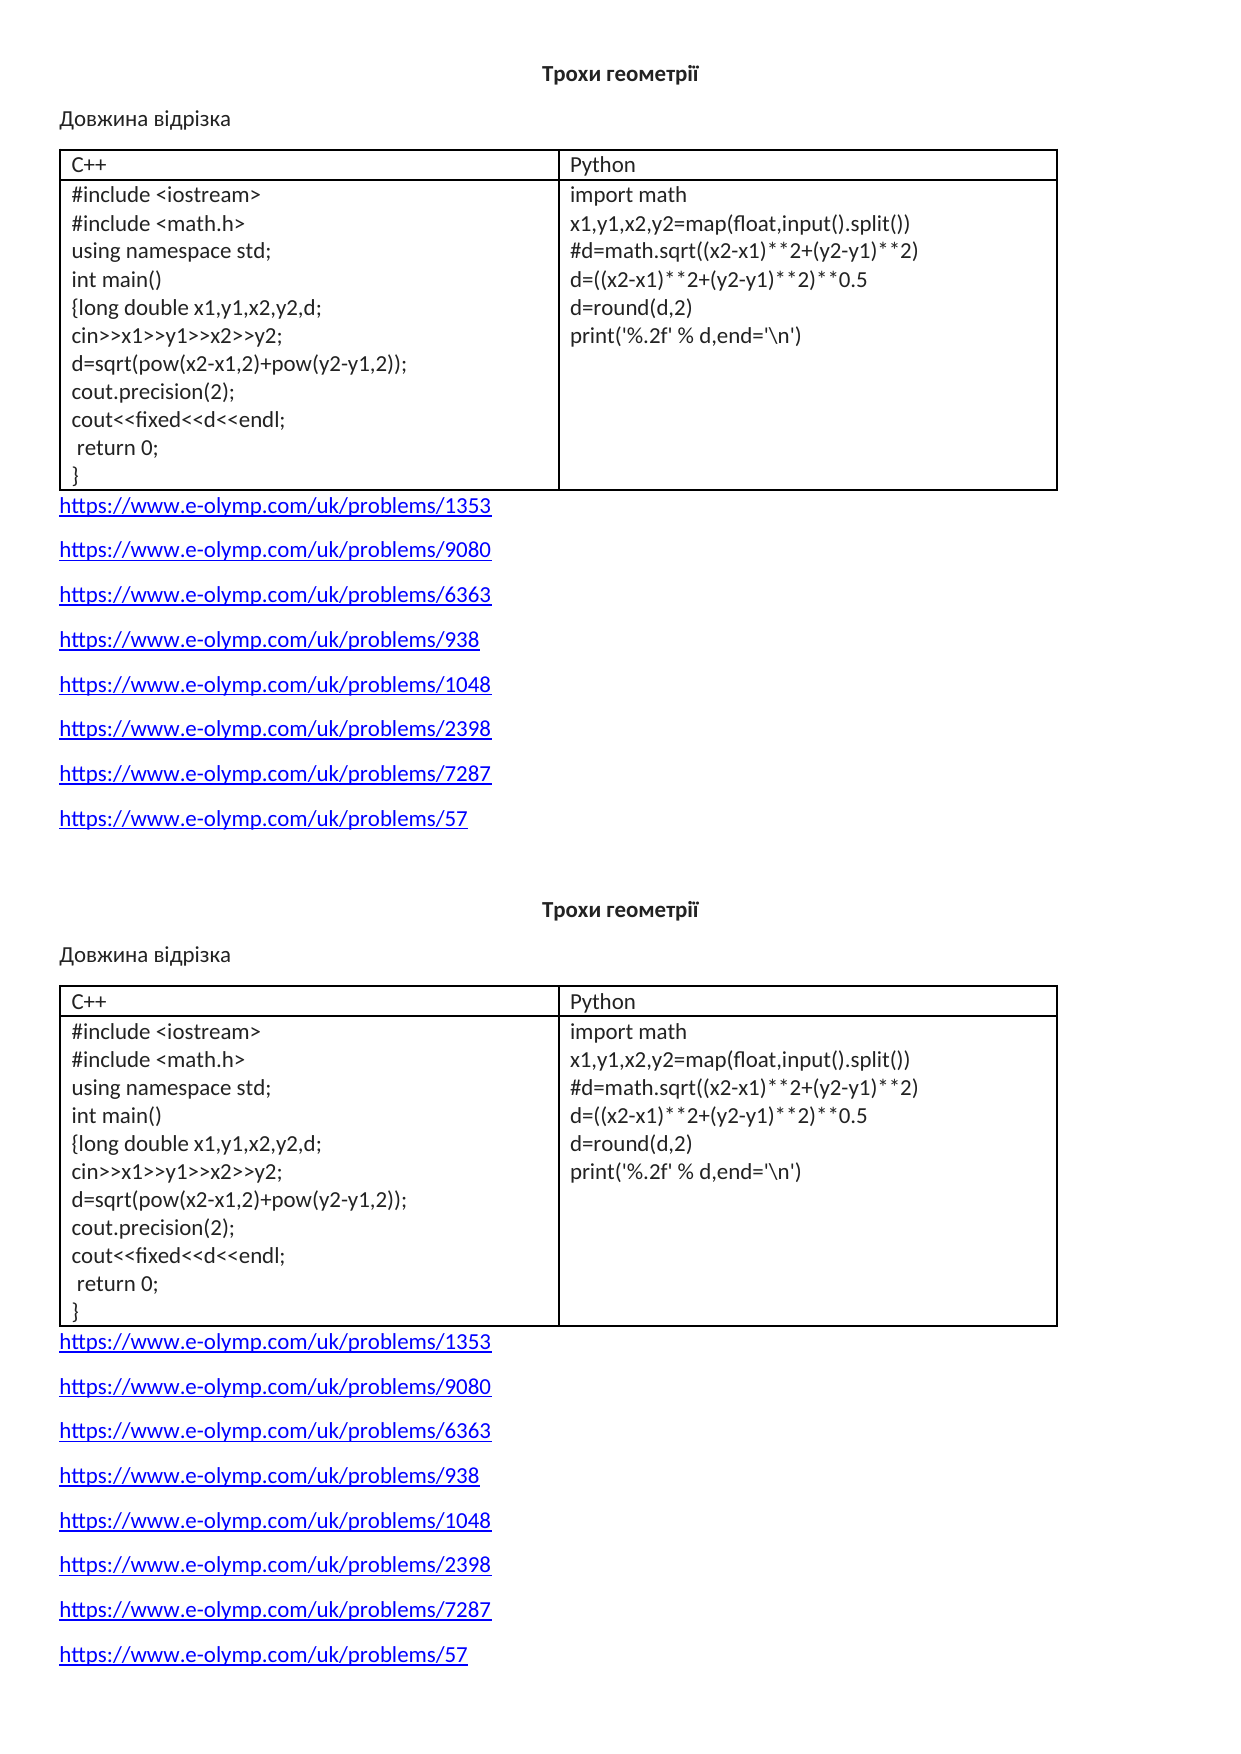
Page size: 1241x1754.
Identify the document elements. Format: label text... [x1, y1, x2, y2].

text https://www.e-olymp.com/uk/problems/9080 [59, 536, 1181, 564]
text https://www.e-olymp.com/uk/problems/938 [59, 625, 1181, 653]
text https://www.e-olymp.com/uk/problems/1353 [59, 491, 1181, 519]
table_header Python [560, 151, 1056, 178]
text https://www.e-olymp.com/uk/problems/57 [59, 804, 1181, 832]
text https://www.e-olymp.com/uk/problems/2398 [59, 714, 1181, 742]
text https://www.e-olymp.com/uk/problems/7287 [59, 1595, 1181, 1623]
table_cell #include <iostream> #include <math.h> using namespace std; int main() {long double x1,y1,x2,y2,d; cin>>x1>>y1>>x2>>y2; d=sqrt(pow(x2-x1,2)+pow(y2-y1,2)); cout.precision(2); cout<<fixed<<d<<endl; return 0; } [61, 181, 558, 489]
text https://www.e-olymp.com/uk/problems/9080 [59, 1372, 1181, 1400]
text https://www.e-olymp.com/uk/problems/7287 [59, 759, 1181, 787]
table_header С++ [61, 987, 558, 1015]
text https://www.e-olymp.com/uk/problems/6363 [59, 1417, 1181, 1444]
text https://www.e-olymp.com/uk/problems/1048 [59, 1506, 1181, 1534]
text https://www.e-olymp.com/uk/problems/1048 [59, 670, 1181, 698]
text https://www.e-olymp.com/uk/problems/6363 [59, 580, 1181, 608]
table_header Python [560, 987, 1056, 1015]
table_header С++ [61, 151, 558, 178]
text Довжина відрізка [59, 104, 1181, 132]
text Трохи геометрії [59, 895, 1181, 923]
table_cell import math x1,y1,x2,y2=map(float,input().split()) #d=math.sqrt((x2-x1)**2+(y2-y1)**2) d=((x2-x1)**2+(y2-y1)**2)**0.5 d=round(d,2) print('%.2f' % d,end='\n') [560, 181, 1056, 489]
table_cell #include <iostream> #include <math.h> using namespace std; int main() {long double x1,y1,x2,y2,d; cin>>x1>>y1>>x2>>y2; d=sqrt(pow(x2-x1,2)+pow(y2-y1,2)); cout.precision(2); cout<<fixed<<d<<endl; return 0; } [61, 1017, 558, 1325]
text https://www.e-olymp.com/uk/problems/57 [59, 1640, 1181, 1668]
text https://www.e-olymp.com/uk/problems/938 [59, 1461, 1181, 1489]
text Трохи геометрії [59, 59, 1181, 87]
text Довжина відрізка [59, 940, 1181, 968]
table_cell import math x1,y1,x2,y2=map(float,input().split()) #d=math.sqrt((x2-x1)**2+(y2-y1)**2) d=((x2-x1)**2+(y2-y1)**2)**0.5 d=round(d,2) print('%.2f' % d,end='\n') [560, 1017, 1056, 1325]
text https://www.e-olymp.com/uk/problems/1353 [59, 1327, 1181, 1355]
text https://www.e-olymp.com/uk/problems/2398 [59, 1551, 1181, 1579]
